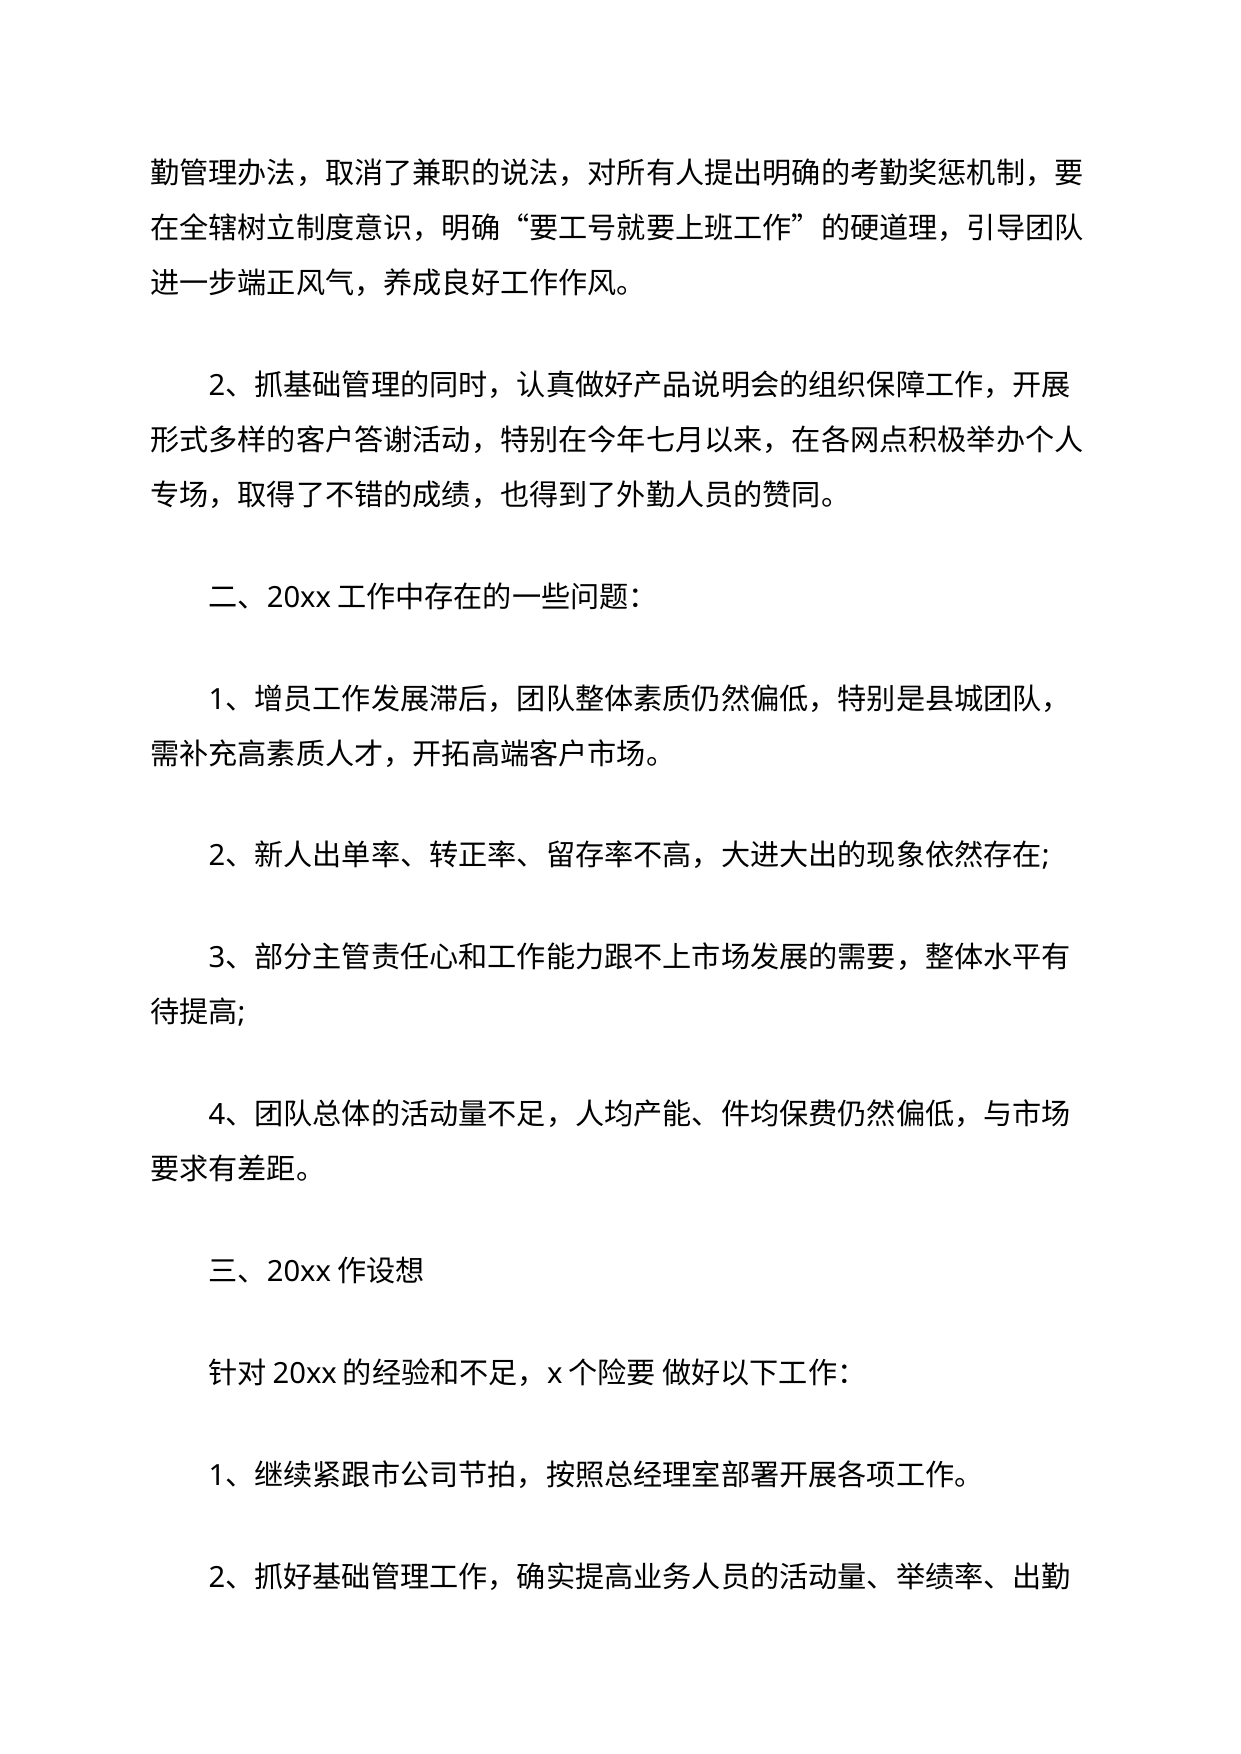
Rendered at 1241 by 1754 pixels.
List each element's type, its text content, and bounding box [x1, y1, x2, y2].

text 二、20xx工作中存在的一些问题： [150, 573, 1090, 616]
text 1、增员工作发展滞后，团队整体素质仍然偏低，特别是县城团队，需补充高素质人才，开拓高端客户市场。 [150, 675, 1090, 772]
text 针对20xx的经验和不足，x个险要 做好以下工作： [150, 1350, 1090, 1392]
text 1、继续紧跟市公司节拍，按照总经理室部署开展各项工作。 [150, 1452, 1090, 1494]
text 2、抓基础管理的同时，认真做好产品说明会的组织保障工作，开展形式多样的客户答谢活动，特别在今年七月以来，在各网点积极举办个人专场，取得了不错的成绩，也得到了外勤人员的赞同。 [150, 362, 1090, 514]
text 3、部分主管责任心和工作能力跟不上市场发展的需要，整体水平有待提高; [150, 934, 1090, 1031]
text 三、20xx作设想 [150, 1248, 1090, 1290]
text 2、新人出单率、转正率、留存率不高，大进大出的现象依然存在; [150, 832, 1090, 874]
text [150, 150, 1090, 302]
text 4、团队总体的活动量不足，人均产能、件均保费仍然偏低，与市场要求有差距。 [150, 1091, 1090, 1188]
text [150, 1554, 1090, 1596]
